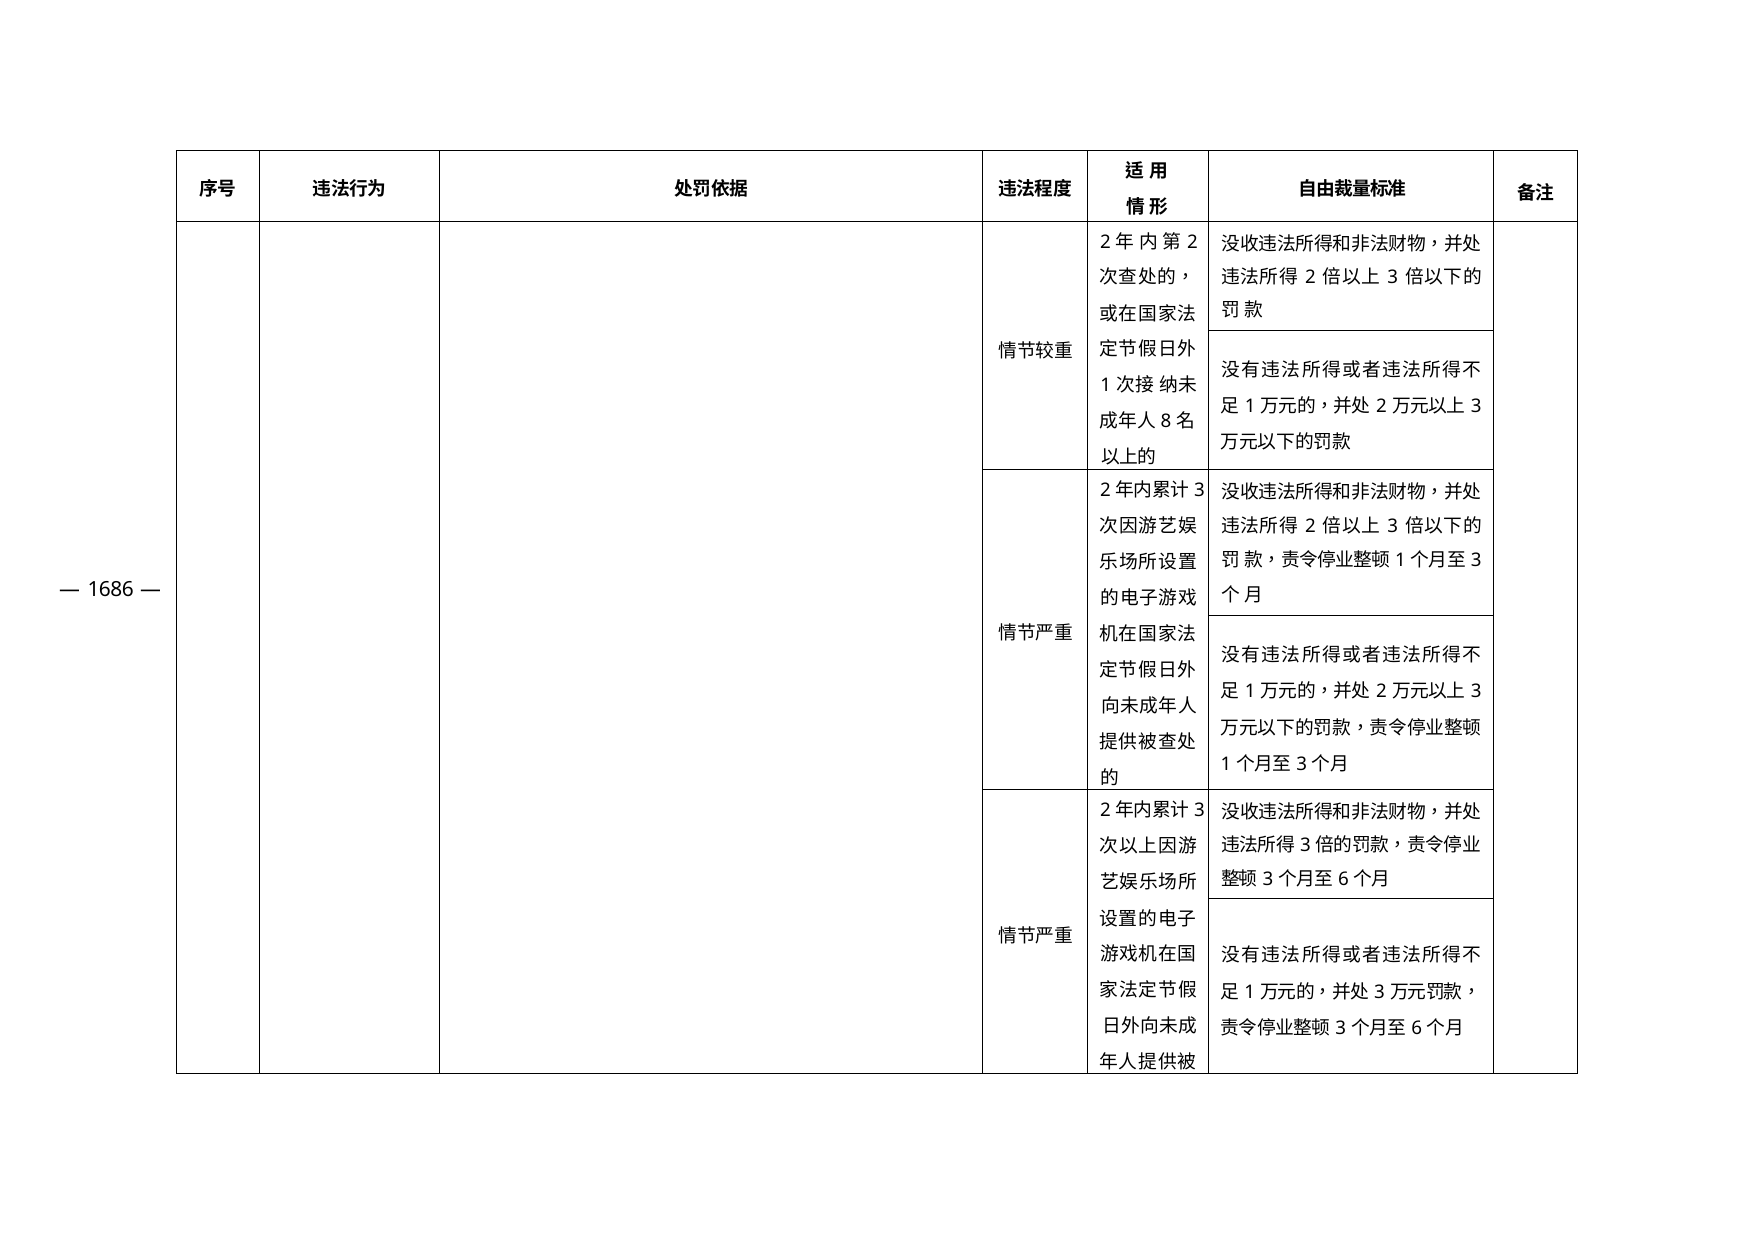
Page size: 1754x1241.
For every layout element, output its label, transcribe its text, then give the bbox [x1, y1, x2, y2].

table_cell 情节较重 [983, 222, 1087, 469]
table_cell 情节严重 [983, 790, 1087, 1073]
table_cell 没有违法所得或者违法所得不 足 1 万元的，并处 2 万元以上 3 万元以下的罚款，责令停业整顿 1 个月至 3 个月 [1209, 616, 1493, 789]
table_cell 没收违法所得和非法财物，并处 违法所得 2 倍以上 3 倍以下的罚 款 [1209, 222, 1493, 330]
table_header 备注 [1494, 151, 1577, 221]
table_header 处罚依据 [440, 151, 982, 221]
table_header 序号 [177, 151, 259, 221]
table_cell 没有违法所得或者违法所得不 足 1 万元的，并处 2 万元以上 3 万元以下的罚款 [1209, 331, 1493, 469]
table_cell 没收违法所得和非法财物，并处 违法所得 2 倍以上 3 倍以下的罚 款，责令停业整顿 1 个月至 3 个 月 [1209, 470, 1493, 615]
table_cell 2 年内累计 3 次以上因游 艺娱乐场所 设置的电子 游戏机在国 家法定节假 日外向未成 年人提供被 [1088, 790, 1208, 1073]
table_header 自由裁量标准 [1209, 151, 1493, 221]
table_cell [260, 222, 439, 1073]
table_cell 没有违法所得或者违法所得不 足 1 万元的，并处 3 万元罚款， 责令停业整顿 3 个月至 6 个月 [1209, 899, 1493, 1073]
table_header 违法程度 [983, 151, 1087, 221]
table_header 违法行为 [260, 151, 439, 221]
table_cell 没收违法所得和非法财物，并处 违法所得 3 倍的罚款，责令停业 整顿 3 个月至 6 个月 [1209, 790, 1493, 898]
table_cell 2 年内累计 3 次因游艺娱 乐场所设置 的电子游戏 机在国家法 定节假日外 向未成年人 提供被查处 的 [1088, 470, 1208, 789]
table_cell [440, 222, 982, 1073]
table_header 适 用 情 形 [1088, 151, 1208, 221]
table_cell 2 年 内 第 2 次查处的， 或在国家法 定节假日外 1 次接 纳未 成年人 8 名 以上的 [1088, 222, 1208, 469]
table_cell [1494, 222, 1577, 1073]
table_cell 情节严重 [983, 470, 1087, 789]
table_cell [177, 222, 259, 1073]
